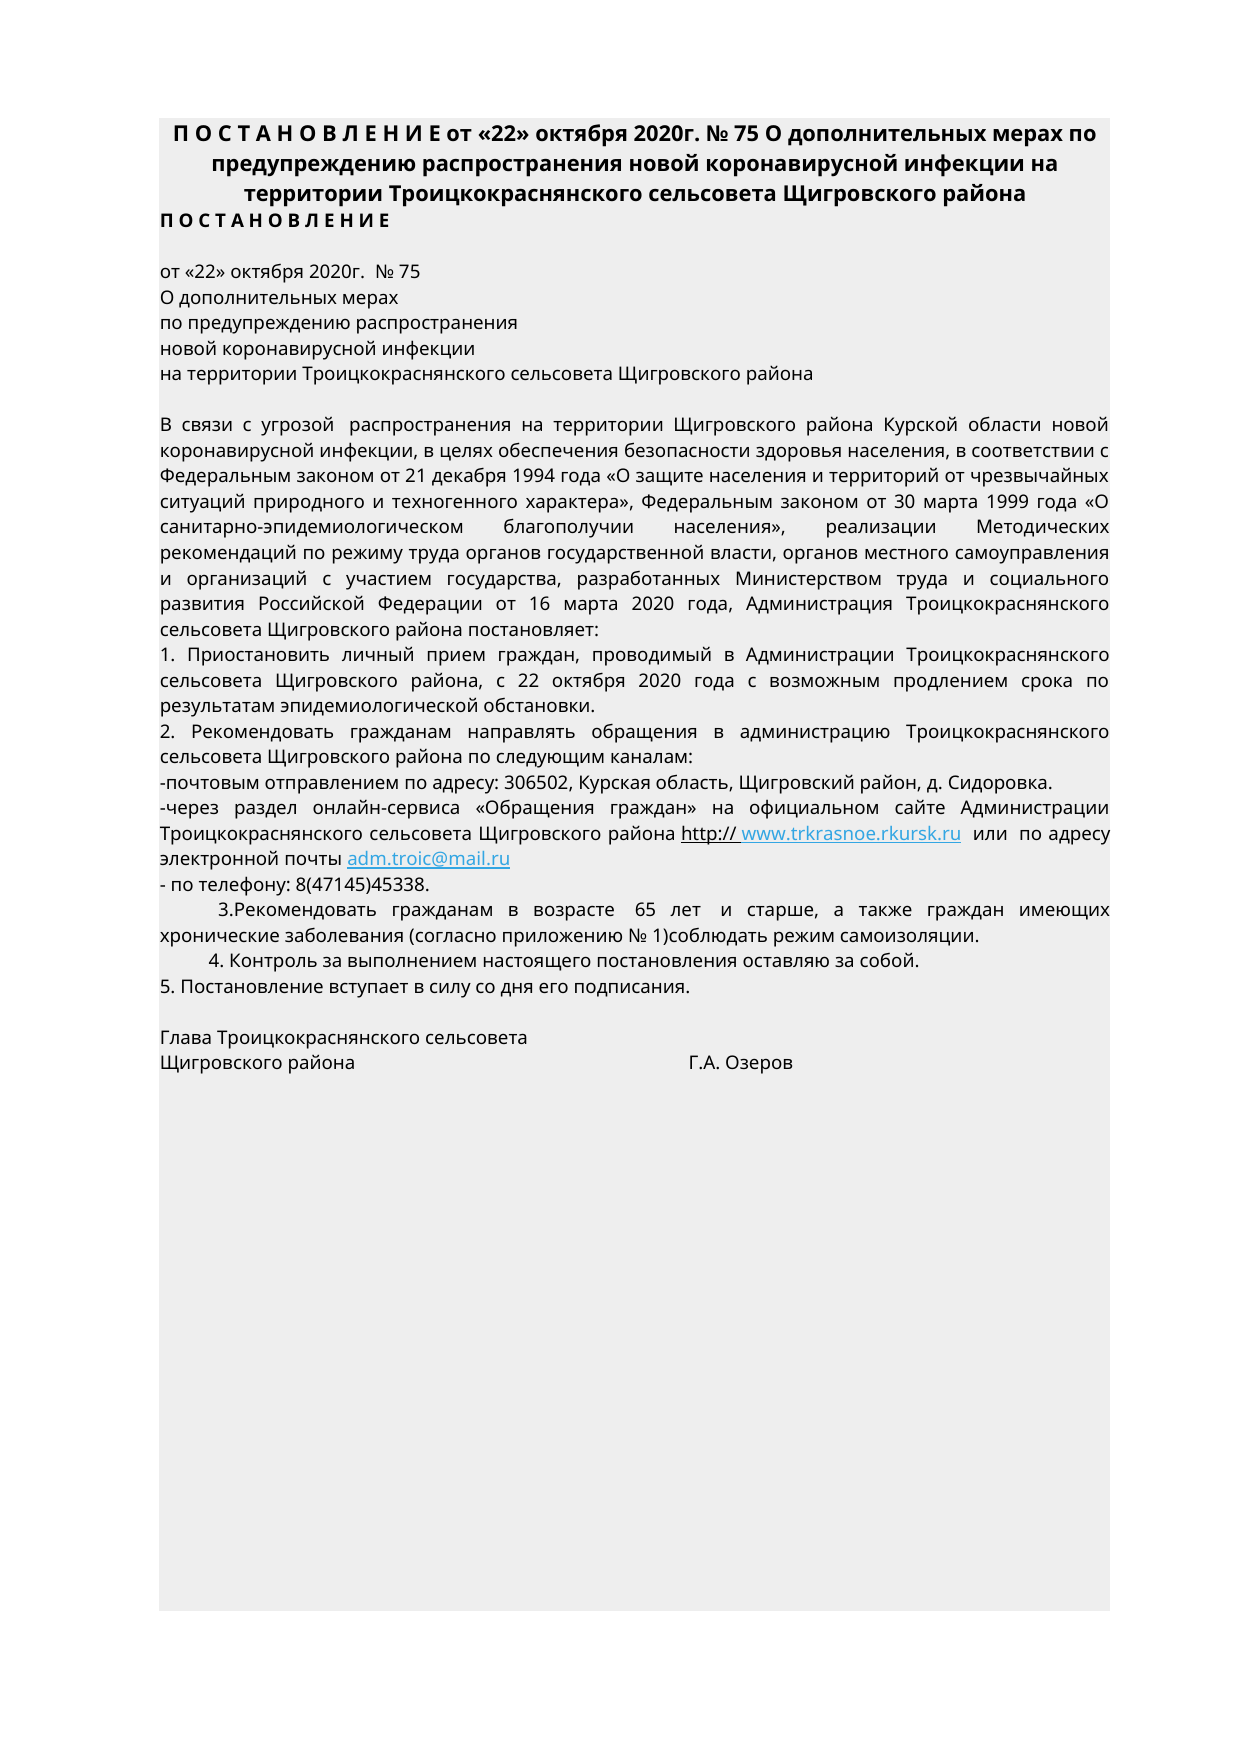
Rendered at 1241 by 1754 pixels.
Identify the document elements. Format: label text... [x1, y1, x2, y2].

text В связи с угрозой распространения на территории Щигровского района Курской области новой коронавирусной инфекции, в целях обеспечения безопасности здоровья населения, в соответствии с Федеральным законом от 21 декабря 1994 года «О защите населения и территорий от чрезвычайных ситуаций природного и техногенного характера», Федеральным законом от 30 марта 1999 года «О санитарно-эпидемиологическом благополучии населения», реализации Методических рекомендаций по режиму труда органов государственной власти, органов местного самоуправления и организаций с участием государства, разработанных Министерством труда и социального развития Российской Федерации от 16 марта 2020 года, Администрация Троицкокраснянского сельсовета Щигровского района постановляет: [159, 412, 1110, 641]
text новой коронавирусной инфекции [159, 335, 1110, 361]
text 1. Приостановить личный прием граждан, проводимый в Администрации Троицкокраснянского сельсовета Щигровского района, с 22 октября 2020 года с возможным продлением срока по результатам эпидемиологической обстановки. [159, 641, 1110, 718]
text П О С Т А Н О В Л Е Н И Е от «22» октября 2020г. № 75 О дополнительных мерах по предупреждению распространения новой коронавирусной инфекции на территории Троицкокраснянского сельсовета Щигровского района [159, 118, 1110, 207]
text -через раздел онлайн-сервиса «Обращения граждан» на официальном сайте Администрации Троицкокраснянского сельсовета Щигровского района http:// www.trkrasnoe.rkursk.ru или по адресу электронной почты adm.troic@mail.ru [159, 794, 1110, 871]
text по предупреждению распространения [159, 309, 1110, 335]
text 5. Постановление вступает в силу со дня его подписания. [159, 973, 1110, 999]
text О дополнительных мерах [159, 284, 1110, 309]
text -почтовым отправлением по адресу: 306502, Курская область, Щигровский район, д. Сидоровка. [159, 769, 1110, 794]
text Щигровского района Г.А. Озеров [159, 1050, 1110, 1075]
text 4. Контроль за выполнением настоящего постановления оставляю за собой. [159, 948, 1110, 973]
text Глава Троицкокраснянского сельсовета [159, 1024, 1110, 1050]
text П О С Т А Н О В Л Е Н И Е [159, 207, 1110, 233]
text от «22» октября 2020г. № 75 [159, 258, 1110, 284]
text 3.Рекомендовать гражданам в возрасте 65 лет и старше, а также граждан имеющих хронические заболевания (согласно приложению № 1)соблюдать режим самоизоляции. [159, 897, 1110, 948]
text - по телефону: 8(47145)45338. [159, 871, 1110, 897]
text на территории Троицкокраснянского сельсовета Щигровского района [159, 361, 1110, 386]
text 2. Рекомендовать гражданам направлять обращения в администрацию Троицкокраснянского сельсовета Щигровского района по следующим каналам: [159, 718, 1110, 769]
